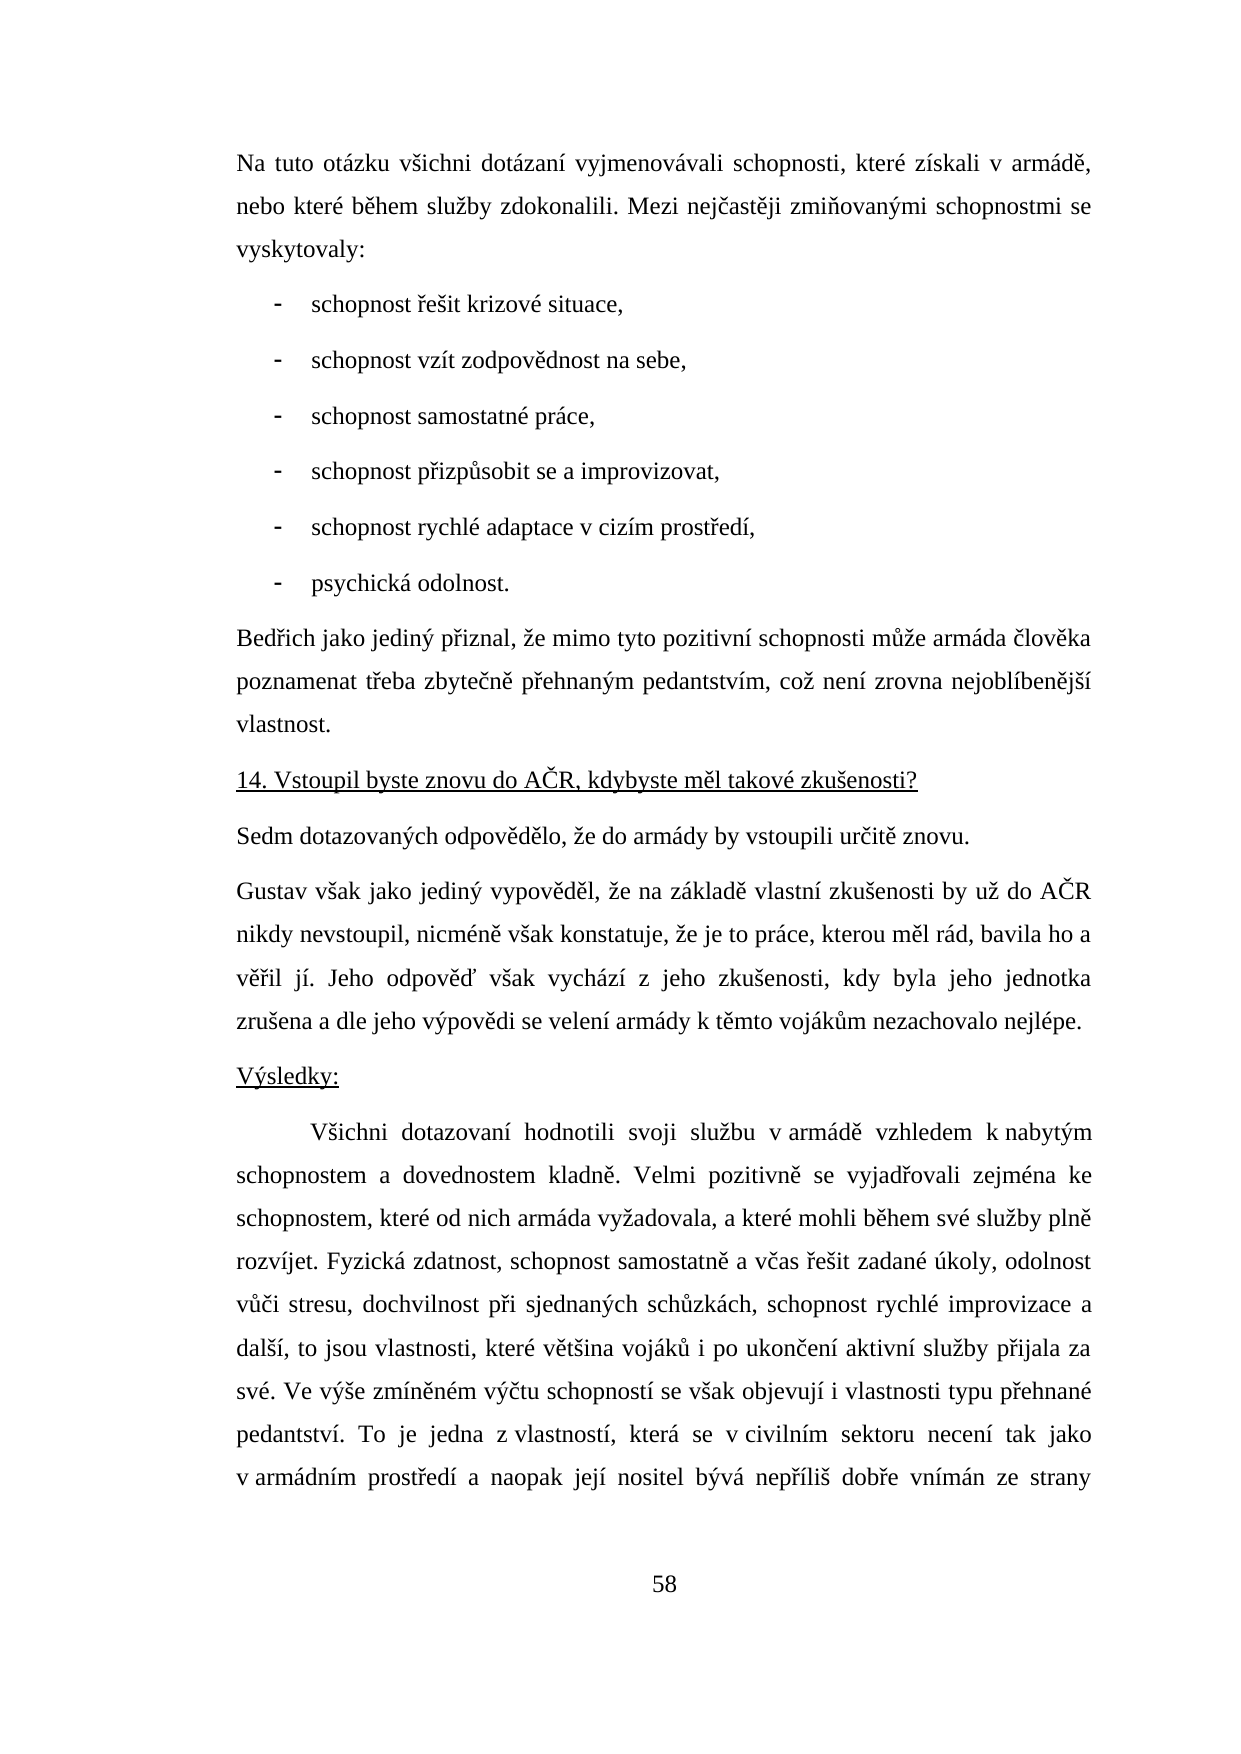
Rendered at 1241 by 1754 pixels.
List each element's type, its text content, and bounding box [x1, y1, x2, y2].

list schopnost přizpůsobit se a improvizovat, [274, 456, 1092, 485]
list psychická odolnost. [274, 568, 1092, 596]
text 14. Vstoupil byste znovu do AČR, kdybyste měl takové zkušenosti? [236, 765, 1092, 794]
list schopnost vzít zodpovědnost na sebe, [274, 345, 1092, 374]
text Výsledky: [236, 1061, 1092, 1090]
text Na tuto otázku všichni dotázaní vyjmenovávali schopnosti, které získali v armádě, nebo které během služby zdokonalili. Mezi nejčastěji zmiňovanými schopnostmi se vyskytovaly: [236, 148, 1092, 263]
text Bedřich jako jediný přiznal, že mimo tyto pozitivní schopnosti může armáda člověka poznamenat třeba zbytečně přehnaným pedantstvím, což není zrovna nejoblíbenější vlastnost. [236, 623, 1092, 738]
list schopnost samostatné práce, [274, 401, 1092, 429]
text Sedm dotazovaných odpovědělo, že do armády by vstoupili určitě znovu. [236, 821, 1092, 849]
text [236, 1117, 1092, 1491]
list schopnost rychlé adaptace v cizím prostředí, [274, 512, 1092, 541]
text Gustav však jako jediný vypověděl, že na základě vlastní zkušenosti by už do AČR nikdy nevstoupil, nicméně však konstatuje, že je to práce, kterou měl rád, bavila ho a věřil jí. Jeho odpověď však vychází z jeho zkušenosti, kdy byla jeho jednotka zrušena a dle jeho výpovědi se velení armády k těmto vojákům nezachovalo nejlépe. [236, 876, 1092, 1034]
list schopnost řešit krizové situace, [274, 289, 1092, 318]
